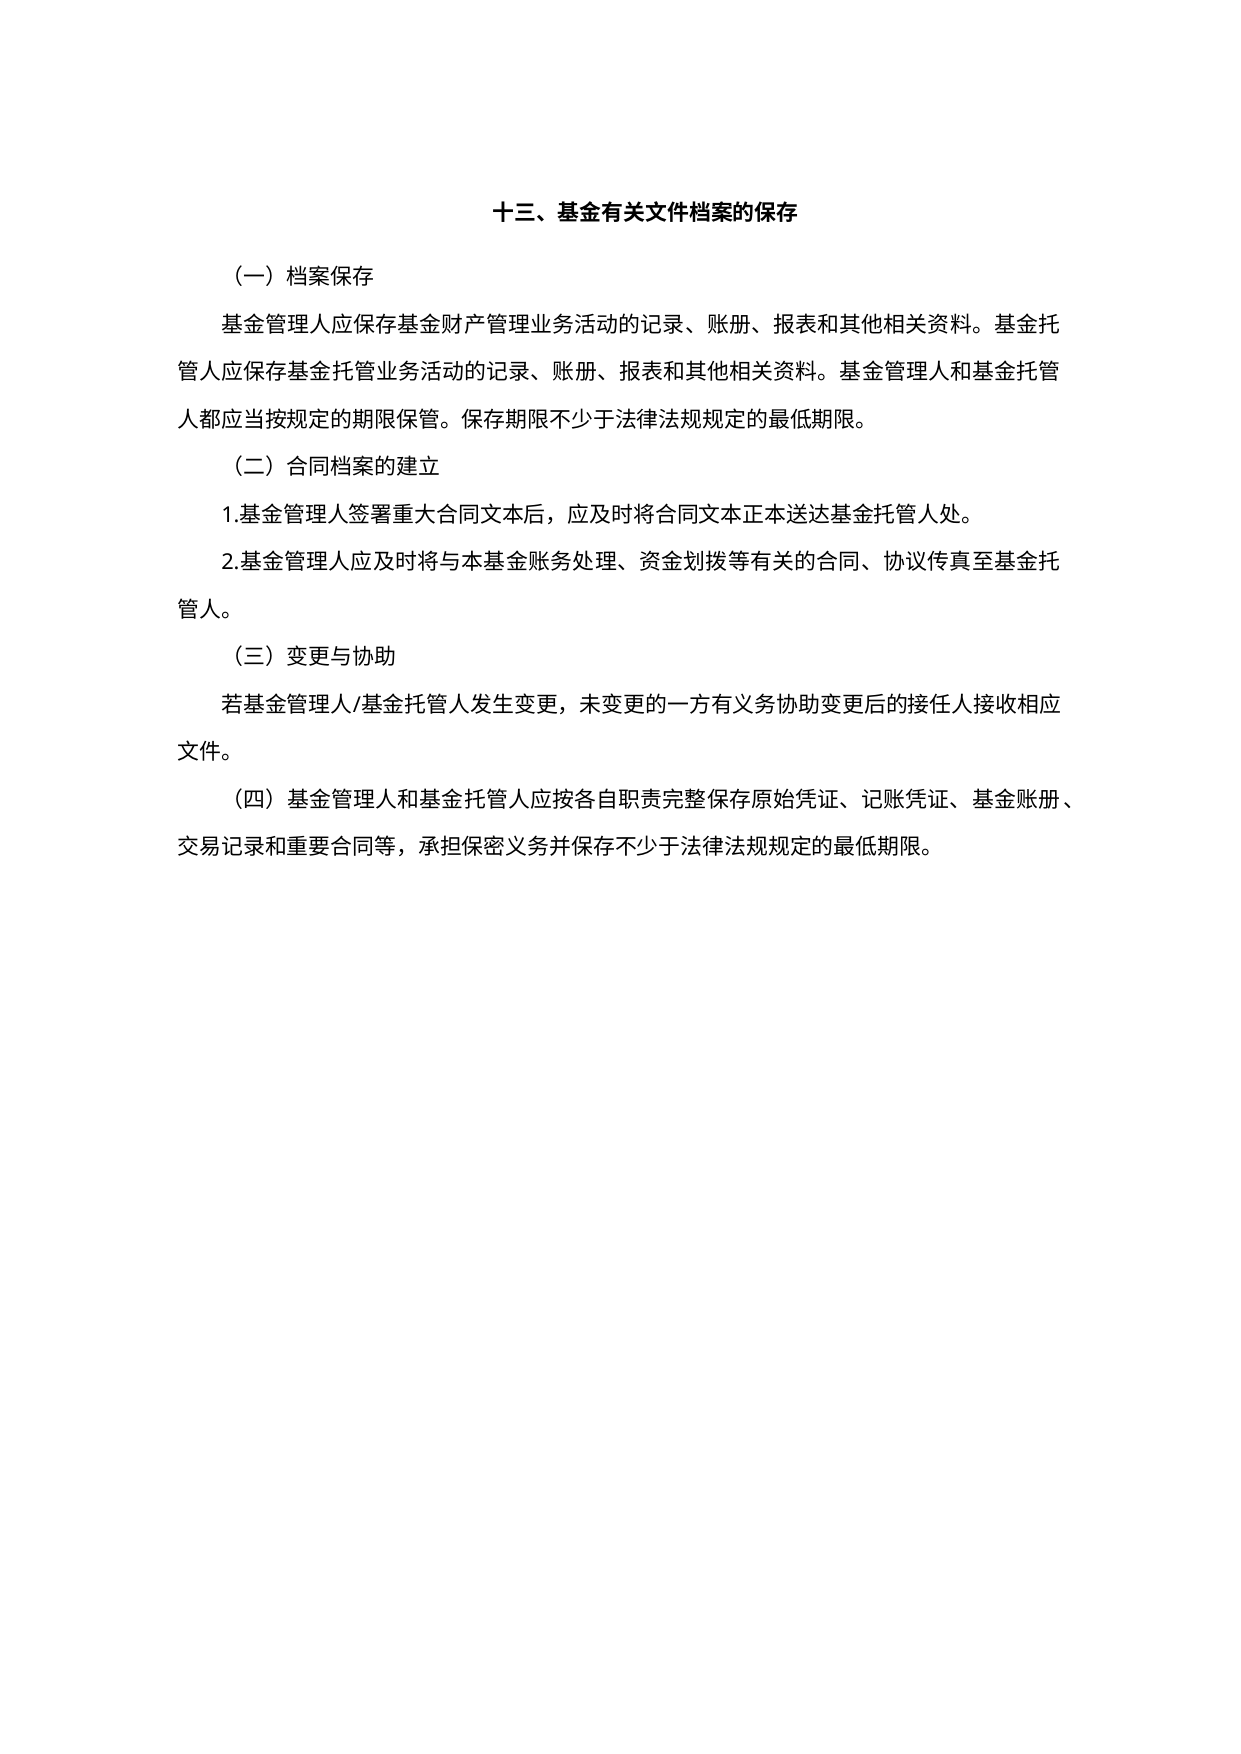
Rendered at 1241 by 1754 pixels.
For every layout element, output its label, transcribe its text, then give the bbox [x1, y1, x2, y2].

subtitle 十三、基金有关文件档案的保存 [177, 194, 1063, 227]
text （一）档案保存 [177, 259, 1063, 291]
text （三）变更与协助 [177, 639, 1063, 671]
text （四）基金管理人和基金托管人应按各自职责完整保存原始凭证、记账凭证、基金账册、交易记录和重要合同等，承担保密义务并保存不少于法律法规规定的最低期限。 [177, 782, 1063, 861]
text 若基金管理人/基金托管人发生变更，未变更的一方有义务协助变更后的接任人接收相应文件。 [177, 687, 1063, 766]
text 基金管理人应保存基金财产管理业务活动的记录、账册、报表和其他相关资料。基金托管人应保存基金托管业务活动的记录、账册、报表和其他相关资料。基金管理人和基金托管人都应当按规定的期限保管。保存期限不少于法律法规规定的最低期限。 [177, 307, 1063, 433]
text （二）合同档案的建立 [177, 449, 1063, 481]
text 2.基金管理人应及时将与本基金账务处理、资金划拨等有关的合同、协议传真至基金托管人。 [177, 544, 1063, 623]
text 1.基金管理人签署重大合同文本后，应及时将合同文本正本送达基金托管人处。 [177, 497, 1063, 528]
